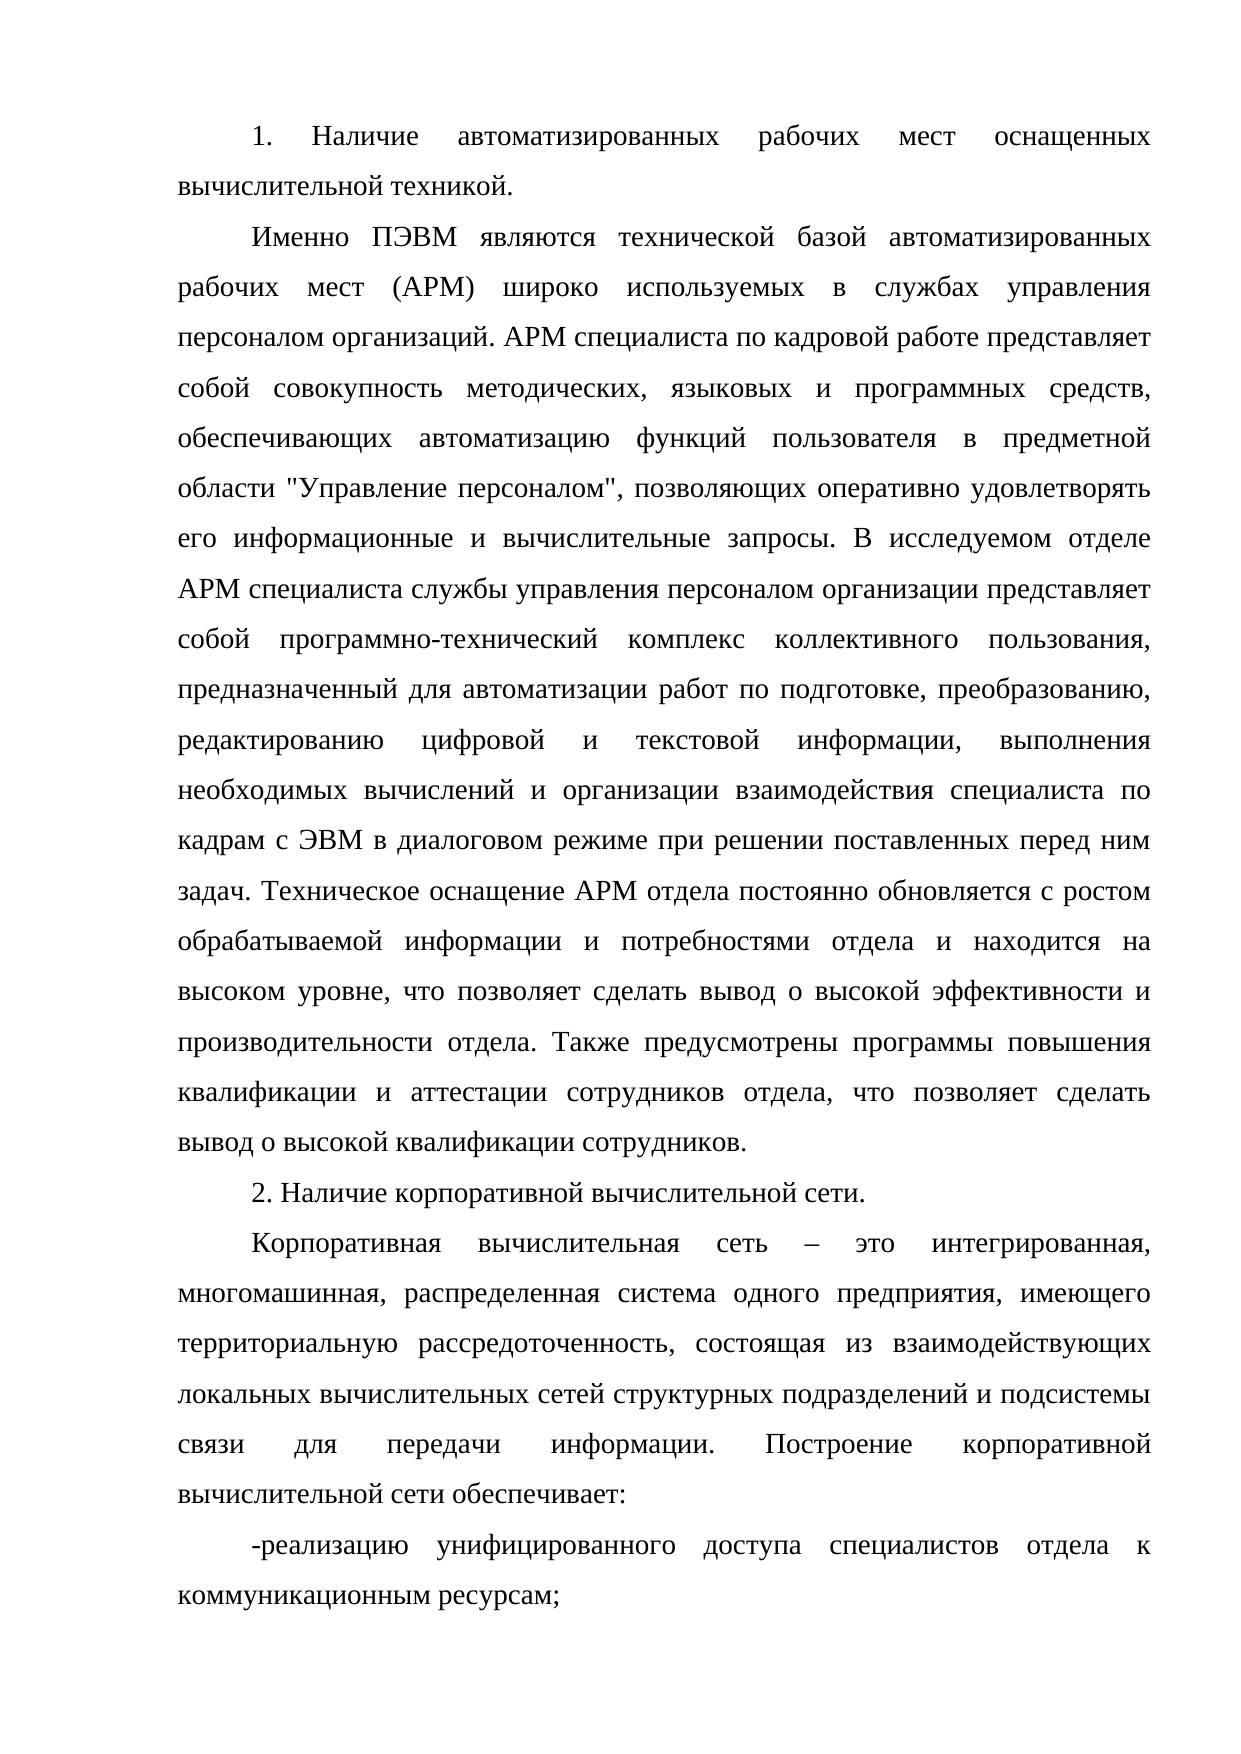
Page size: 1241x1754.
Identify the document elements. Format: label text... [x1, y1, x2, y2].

text Корпоративная вычислительная сеть – это интегрированная, многомашинная, распределенная система одного предприятия, имеющего территориальную рассредоточенность, состоящая из взаимодействующих локальных вычислительных сетей структурных подразделений и подсистемы связи для передачи информации. Построение корпоративной вычислительной сети обеспечивает: [177, 1225, 1152, 1510]
text -реализацию унифицированного доступа специалистов отдела к коммуникационным ресурсам; [177, 1527, 1152, 1611]
text Именно ПЭВМ являются технической базой автоматизированных рабочих мест (АРМ) широко используемых в службах управления персоналом организаций. АРМ специалиста по кадровой работе представляет собой совокупность методических, языковых и программных средств, обеспечивающих автоматизацию функций пользователя в предметной области "Управление персоналом", позволяющих оперативно удовлетворять его информационные и вычислительные запросы. В исследуемом отделе АРМ специалиста службы управления персоналом организации представляет собой программно-технический комплекс коллективного пользования, предназначенный для автоматизации работ по подготовке, преобразованию, редактированию цифровой и текстовой информации, выполнения необходимых вычислений и организации взаимодействия специалиста по кадрам с ЭВМ в диалоговом режиме при решении поставленных перед ним задач. Техническое оснащение АРМ отдела постоянно обновляется с ростом обрабатываемой информации и потребностями отдела и находится на высоком уровне, что позволяет сделать вывод о высокой эффективности и производительности отдела. Также предусмотрены программы повышения квалификации и аттестации сотрудников отдела, что позволяет сделать вывод о высокой квалификации сотрудников. [177, 219, 1152, 1158]
text 1. Наличие автоматизированных рабочих мест оснащенных вычислительной техникой. [177, 118, 1152, 202]
text 2. Наличие корпоративной вычислительной сети. [177, 1175, 1152, 1208]
